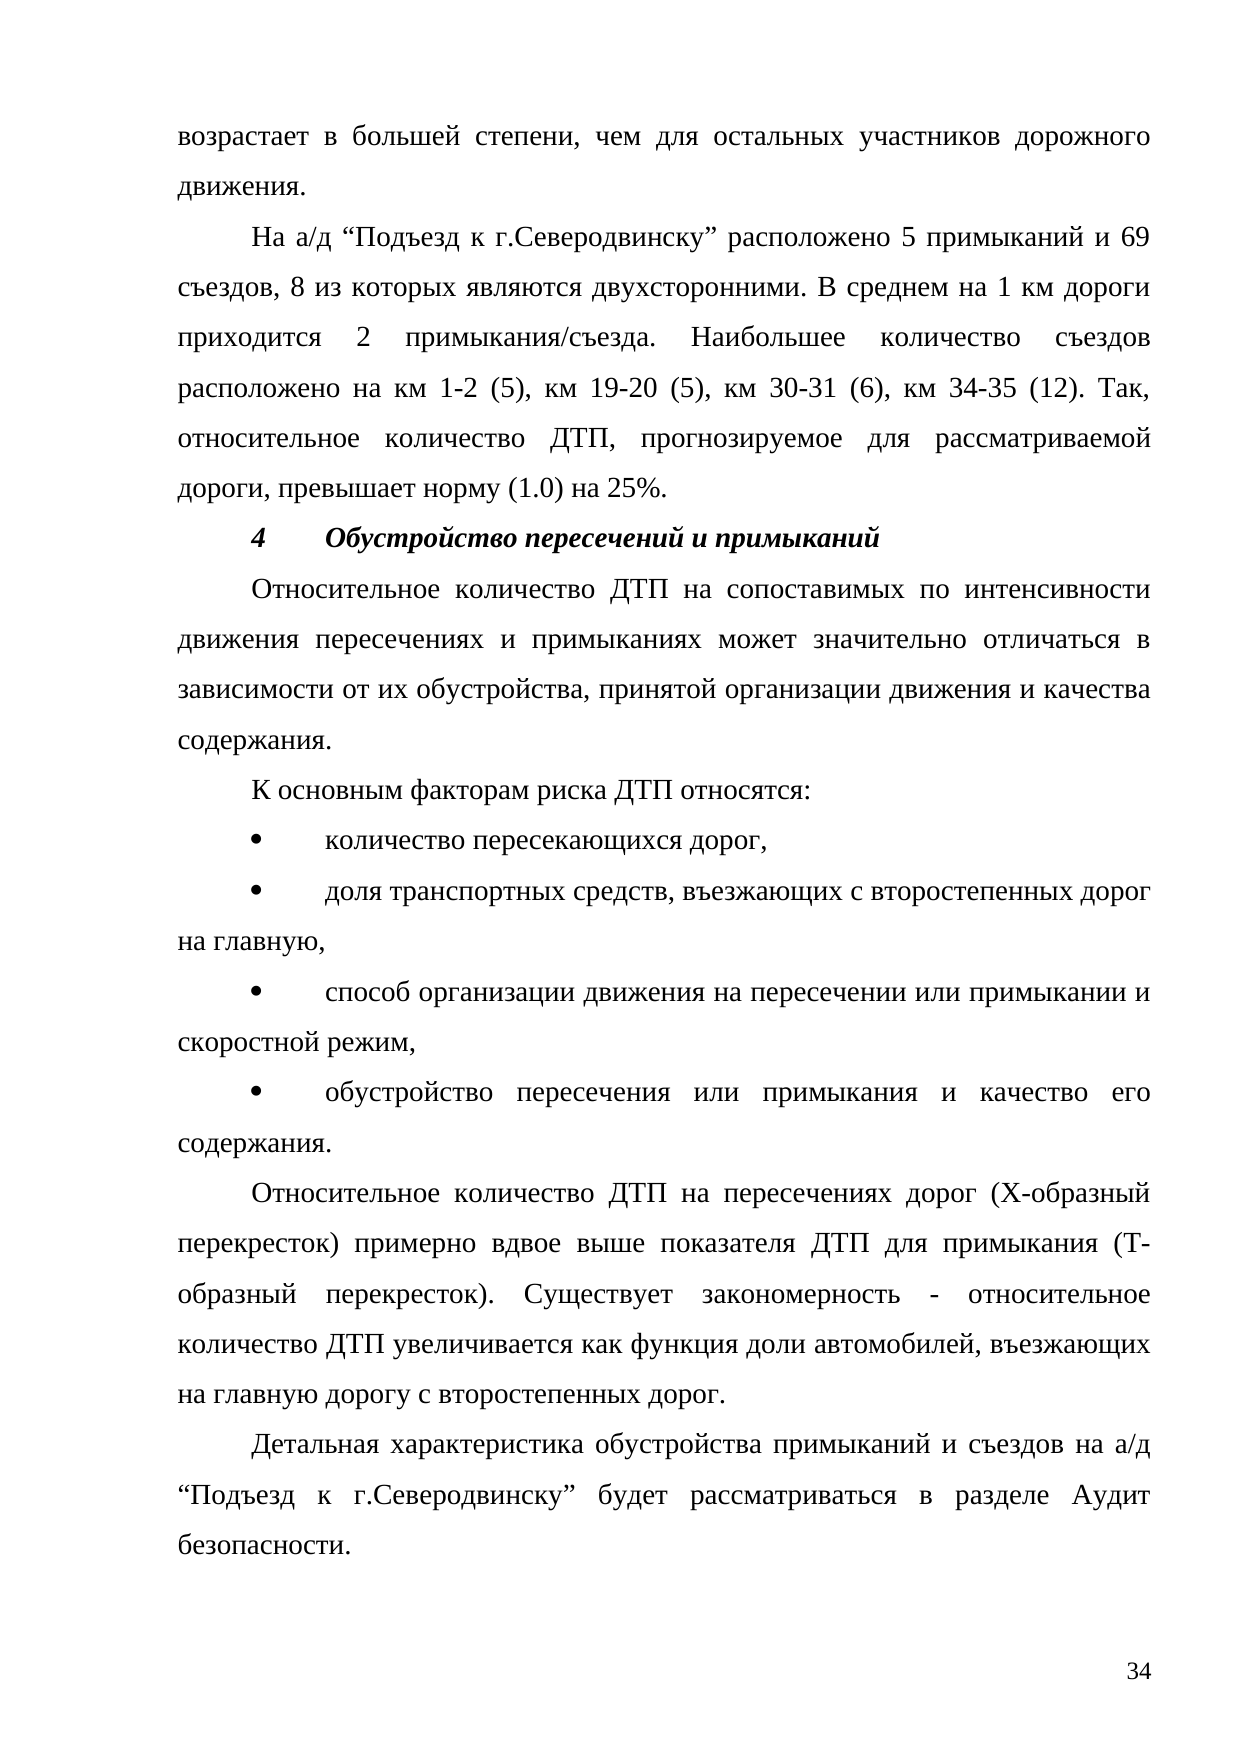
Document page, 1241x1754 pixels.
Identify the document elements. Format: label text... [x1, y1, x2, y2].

list доля транспортных средств, въезжающих с второстепенных дорог на главную, [177, 873, 1152, 957]
list количество пересекающихся дорог, [177, 822, 1152, 856]
subtitle 4 Обустройство пересечений и примыканий [177, 521, 1152, 554]
list способ организации движения на пересечении или примыкании и скоростной режим, [177, 974, 1152, 1058]
text На а/д “Подъезд к г.Северодвинску” расположено 5 примыканий и 69 съездов, 8 из которых являются двухсторонними. В среднем на дороги приходится 2 примыкания/съезда. Наибольшее количество съездов расположено на км 1-2 (5), км 19-20 (5), км 30-31 (6), км 34-35 (12). Так, относительное количество ДТП, прогнозируемое для рассматриваемой дороги, превышает норму (1.0) на 25%. [177, 219, 1152, 504]
text Детальная характеристика обустройства примыканий и съездов на а/д “Подъезд к г.Северодвинску” будет рассматриваться в разделе Аудит безопасности. [177, 1427, 1152, 1561]
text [177, 118, 1152, 202]
list обустройство пересечения или примыкания и качество его содержания. [177, 1074, 1152, 1158]
text Относительное количество ДТП на пересечениях дорог (Х-образный перекресток) примерно вдвое выше показателя ДТП для примыкания (Т-образный перекресток). Существует закономерность - относительное количество ДТП увеличивается как функция доли автомобилей, въезжающих на главную дорогу с второстепенных дорог. [177, 1175, 1152, 1410]
text К основным факторам риска ДТП относятся: [177, 772, 1152, 806]
text Относительное количество ДТП на сопоставимых по интенсивности движения пересечениях и примыканиях может значительно отличаться в зависимости от их обустройства, принятой организации движения и качества содержания. [177, 571, 1152, 755]
